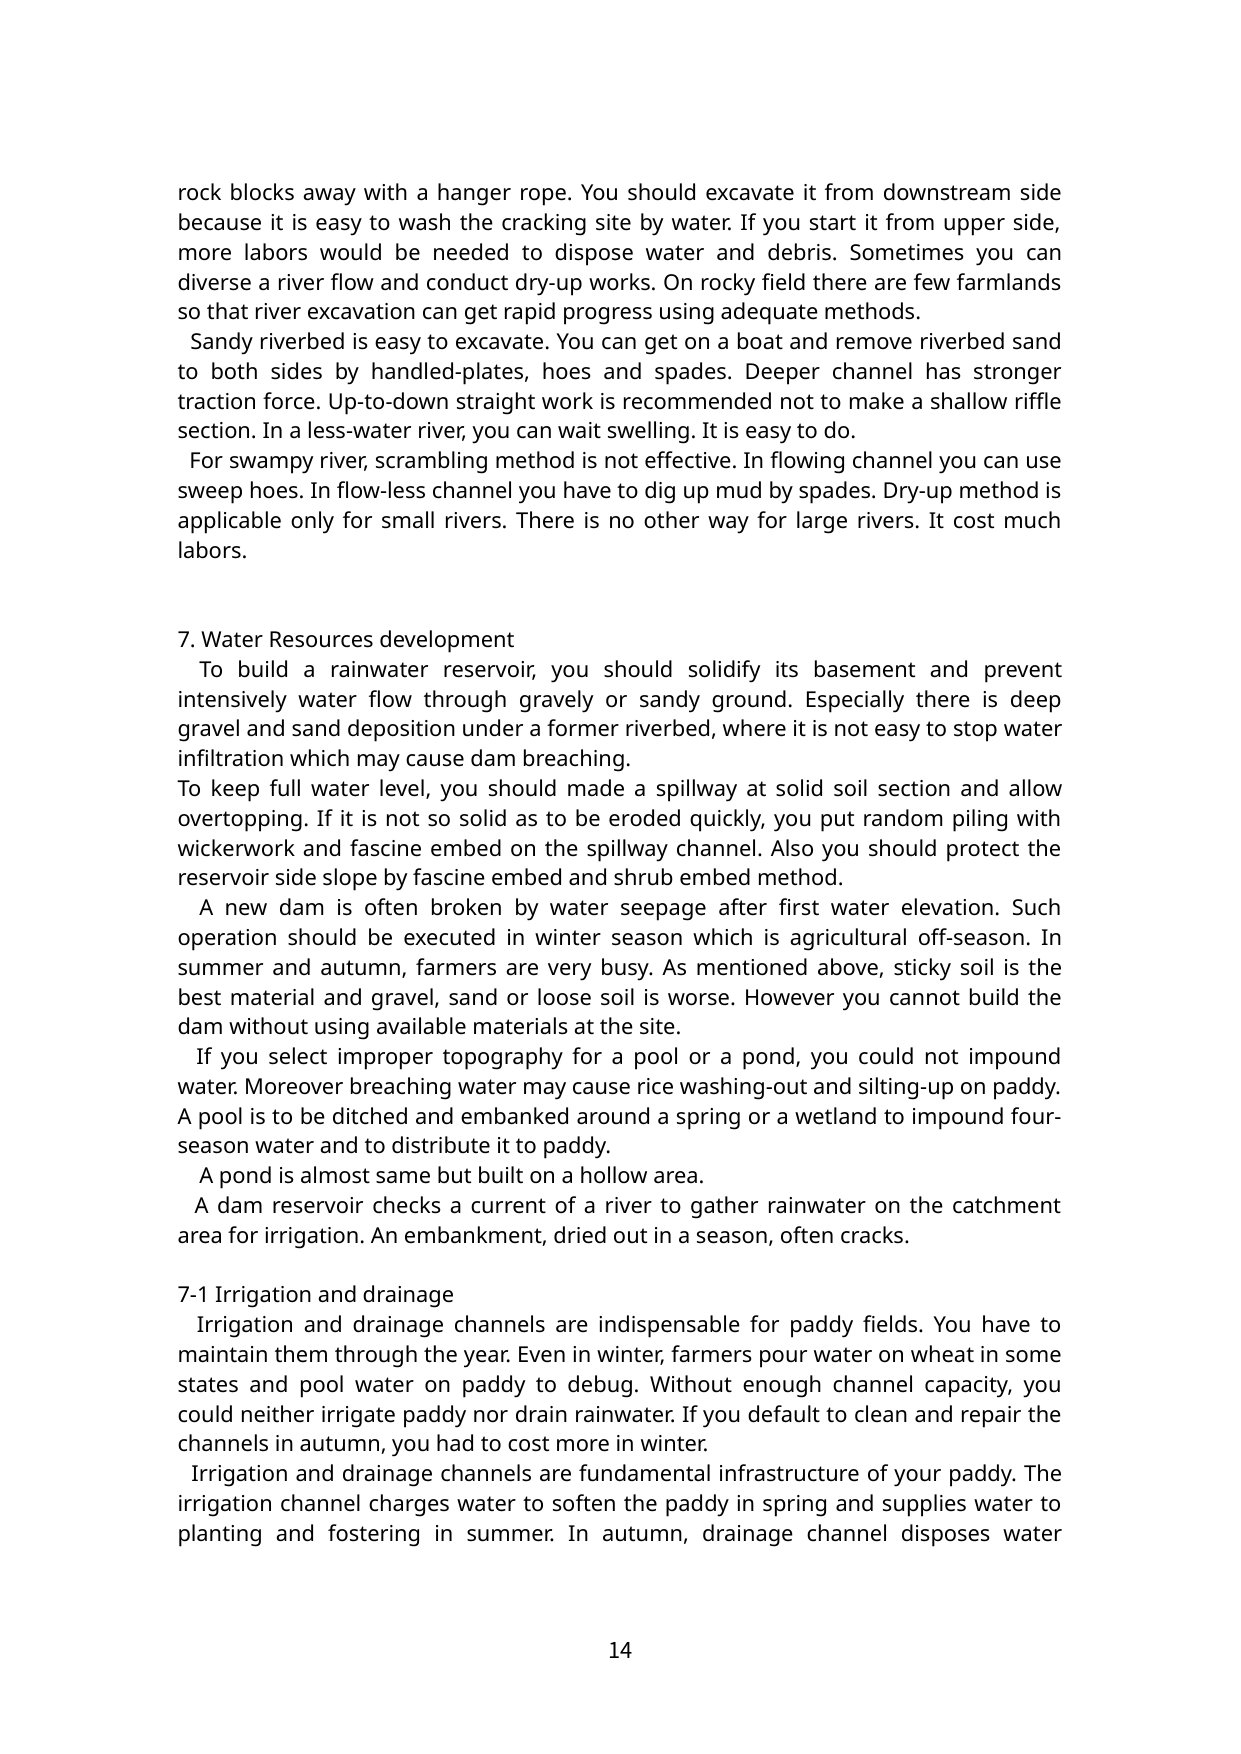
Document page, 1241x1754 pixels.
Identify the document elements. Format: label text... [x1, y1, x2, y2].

text 7. Water Resources development [177, 624, 1063, 654]
text To build a rainwater reservoir, you should solidify its basement and prevent intensively water flow through gravely or sandy ground. Especially there is deep gravel and sand deposition under a former riverbed, where it is not easy to stop water infiltration which may cause dam breaching. [177, 654, 1063, 773]
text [177, 177, 1063, 326]
text Sandy riverbed is easy to excavate. You can get on a boat and remove riverbed sand to both sides by handled-plates, hoes and spades. Deeper channel has stronger traction force. Up-to-down straight work is recommended not to make a shallow riffle section. In a less-water river, you can wait swelling. It is easy to do. [177, 326, 1063, 445]
text To keep full water level, you should made a spillway at solid soil section and allow overtopping. If it is not so solid as to be eroded quickly, you put random piling with wickerwork and fascine embed on the spillway channel. Also you should protect the reservoir side slope by fascine embed and shrub embed method. [177, 773, 1063, 892]
text Irrigation and drainage channels are indispensable for paddy fields. You have to maintain them through the year. Even in winter, farmers pour water on wheat in some states and pool water on paddy to debug. Without enough channel capacity, you could neither irrigate paddy nor drain rainwater. If you default to clean and repair the channels in autumn, you had to cost more in winter. [177, 1309, 1063, 1458]
text For swampy river, scrambling method is not effective. In flowing channel you can use sweep hoes. In flow-less channel you have to dig up mud by spades. Dry-up method is applicable only for small rivers. There is no other way for large rivers. It cost much labors. [177, 445, 1063, 564]
text If you select improper topography for a pool or a pond, you could not impound water. Moreover breaching water may cause rice washing-out and silting-up on paddy. [177, 1041, 1063, 1101]
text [177, 1458, 1063, 1548]
text A dam reservoir checks a current of a river to gather rainwater on the catchment area for irrigation. An embankment, dried out in a season, often cracks. [177, 1190, 1063, 1250]
text A pond is almost same but built on a hollow area. [177, 1160, 1063, 1190]
text A new dam is often broken by water seepage after first water elevation. Such operation should be executed in winter season which is agricultural off-season. In summer and autumn, farmers are very busy. As mentioned above, sticky soil is the best material and gravel, sand or loose soil is worse. However you cannot build the dam without using available materials at the site. [177, 892, 1063, 1041]
text 7-1 Irrigation and drainage [177, 1279, 1063, 1309]
text A pool is to be ditched and embanked around a spring or a wetland to impound four-season water and to distribute it to paddy. [177, 1101, 1063, 1160]
